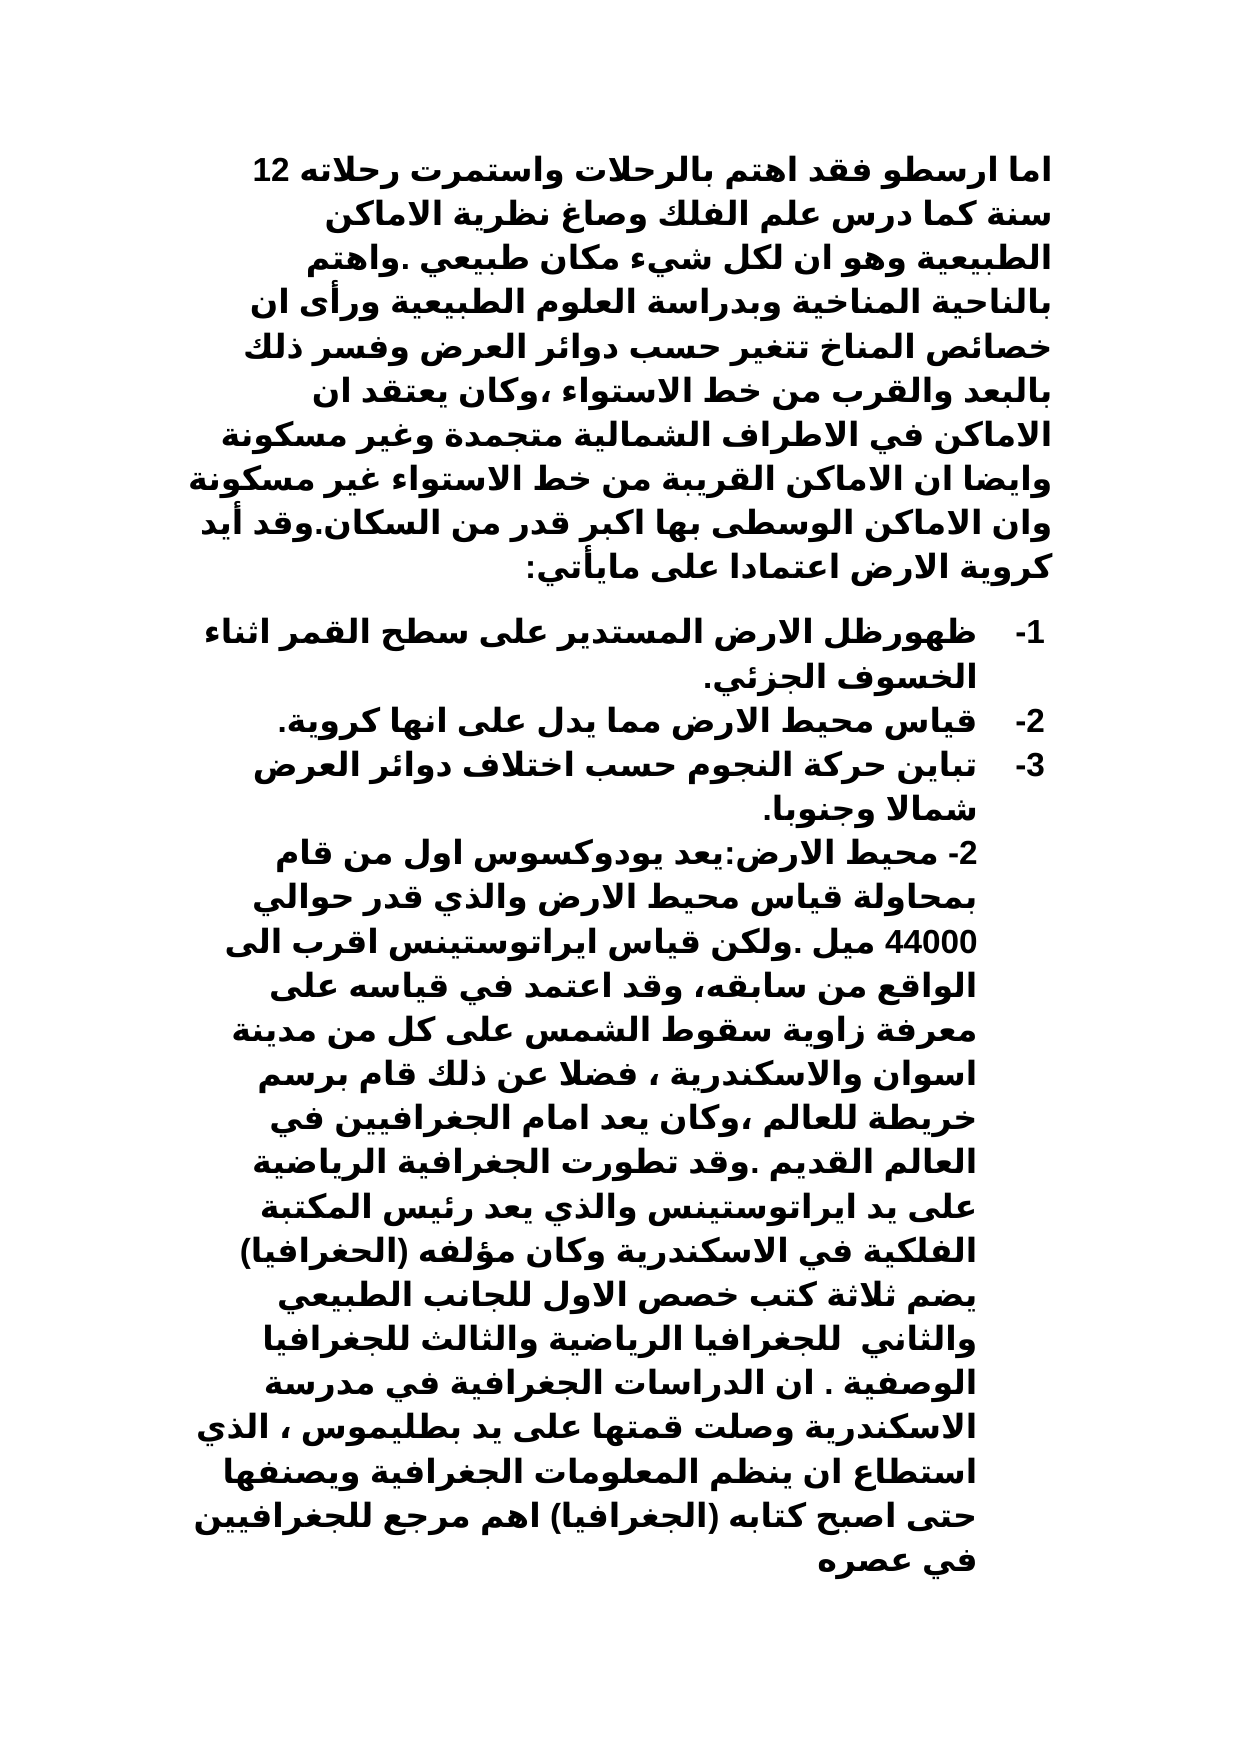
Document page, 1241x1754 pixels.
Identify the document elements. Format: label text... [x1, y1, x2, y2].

list قياس محيط الارض مما يدل على انها كروية. [187, 701, 1015, 739]
list ظهورظل الارض المستدير على سطح القمر اثناء الخسوف الجزئي. [187, 612, 1015, 695]
list تباين حركة النجوم حسب اختلاف دوائر العرض شمالا وجنوبا. [187, 745, 1015, 828]
text اما ارسطو فقد اهتم بالرحلات واستمرت رحلاته 12 سنة كما درس علم الفلك وصاغ نظرية الاماكن الطبيعية وهو ان لكل شيء مكان طبيعي .واهتم بالناحية المناخية وبدراسة العلوم الطبيعية ورأى ان خصائص المناخ تتغير حسب دوائر العرض وفسر ذلك بالبعد والقرب من خط الاستواء ،وكان يعتقد ان الاماكن في الاطراف الشمالية متجمدة وغير مسكونة وايضا ان الاماكن القريبة من خط الاستواء غير مسكونة وان الاماكن الوسطى بها اكبر قدر من السكان.وقد أيد كروية الارض اعتمادا على مايأتي: [187, 150, 1053, 586]
list 2- محيط الارض:يعد يودوكسوس اول من قام بمحاولة قياس محيط الارض والذي قدر حوالي 44000 ميل .ولكن قياس ايراتوستينس اقرب الى الواقع من سابقه، وقد اعتمد في قياسه على معرفة زاوية سقوط الشمس على كل من مدينة اسوان والاسكندرية ، فضلا عن ذلك قام برسم خريطة للعالم ،وكان يعد امام الجغرافيين في العالم القديم .وقد تطورت الجغرافية الرياضية على يد ايراتوستينس والذي يعد رئيس المكتبة الفلكية في الاسكندرية وكان مؤلفه (الحغرافيا) يضم ثلاثة كتب خصص الاول للجانب الطبيعي والثاني للجغرافيا الرياضية والثالث للجغرافيا الوصفية . ان الدراسات الجغرافية في مدرسة الاسكندرية وصلت قمتها على يد بطليموس ، الذي استطاع ان ينظم المعلومات الجغرافية ويصنفها حتى اصبح كتابه (الجغرافيا) اهم مرجع للجغرافيين في عصره [187, 833, 978, 1578]
